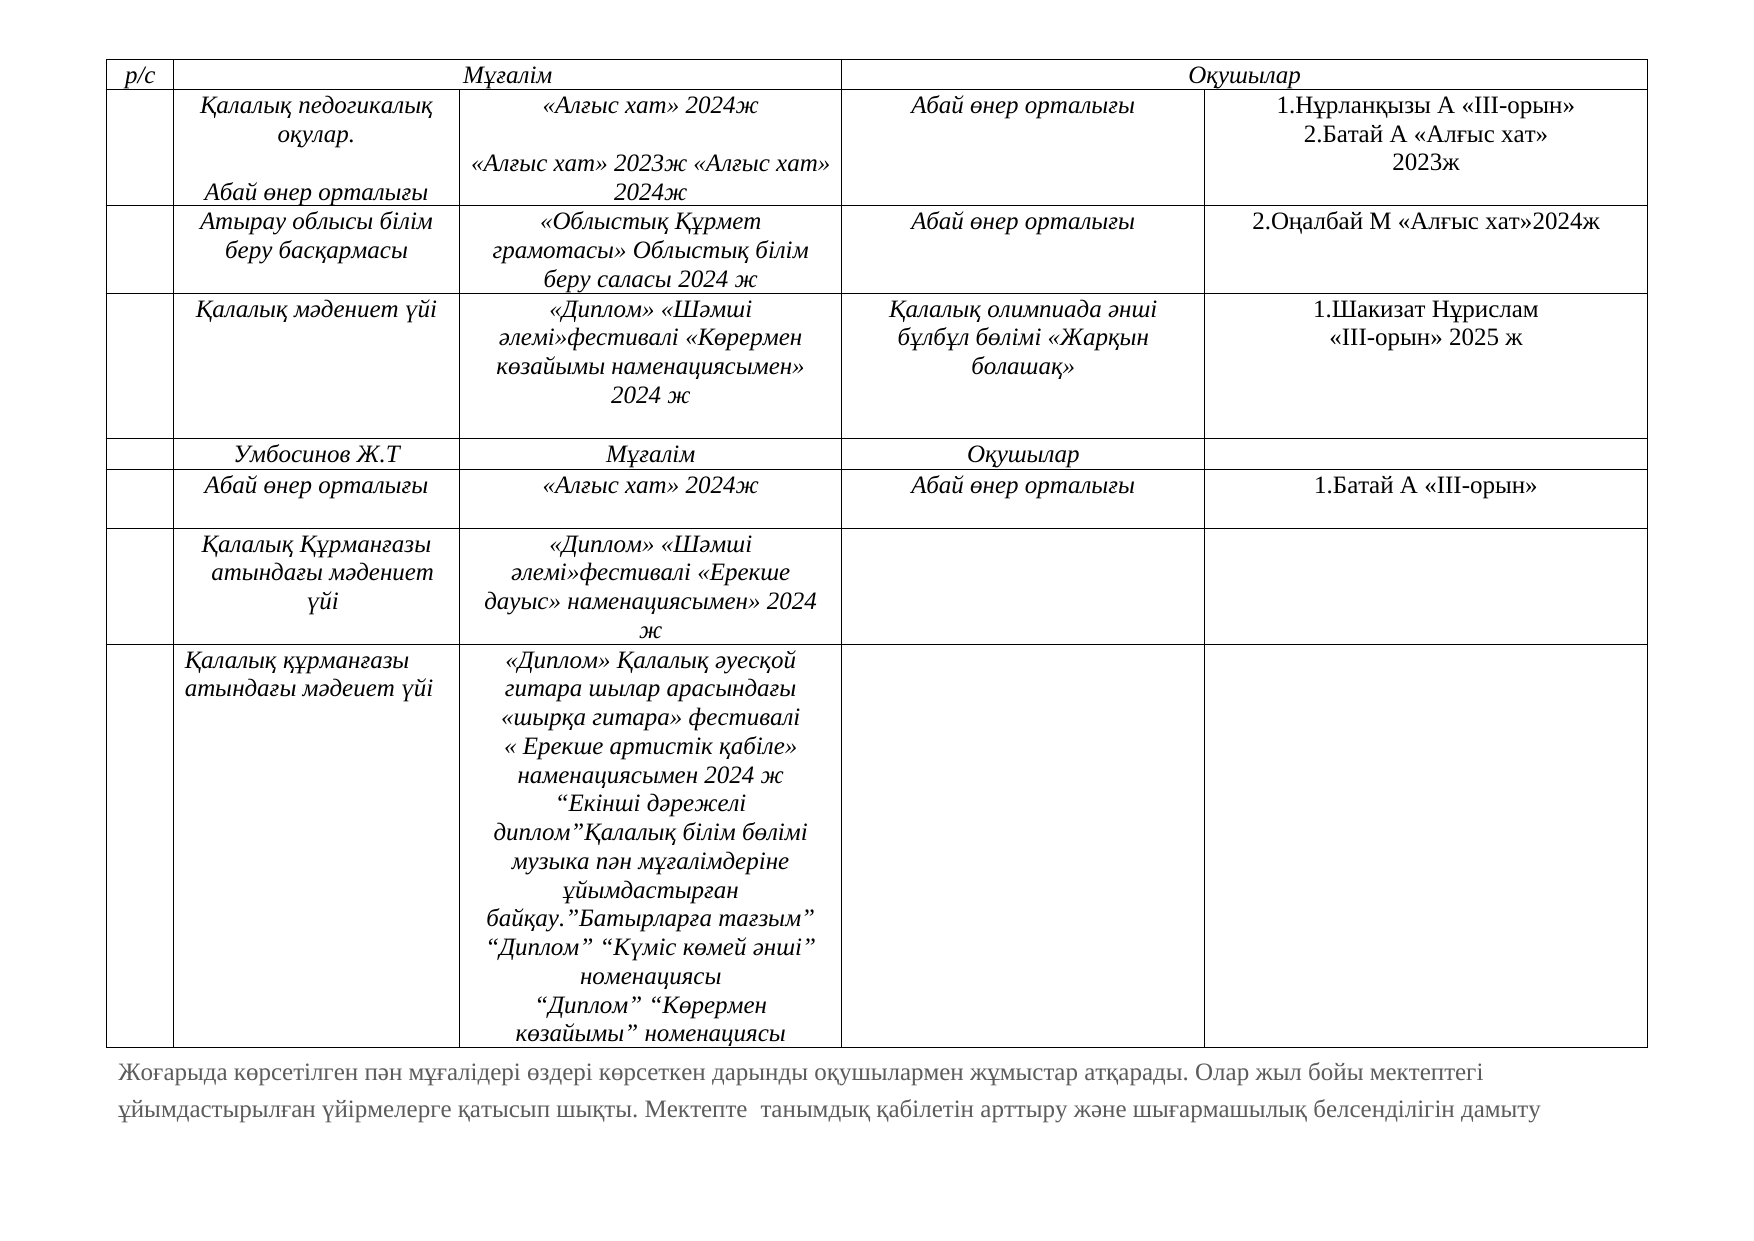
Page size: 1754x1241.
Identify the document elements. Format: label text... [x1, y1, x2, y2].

table_cell Абай өнер орталығы [842, 206, 1204, 293]
table_cell «Диплом» «Шәмші әлемі»фестивалі «Көрермен көзайымы наменациясымен» 2024 ж [460, 294, 841, 438]
table_cell Умбосинов Ж.Т [174, 439, 459, 469]
table_cell «Алғыс хат» 2024ж [460, 470, 841, 528]
table_cell Қалалық педогикалық оқулар. Абай өнер орталығы [174, 90, 459, 205]
table_header р/с [107, 60, 173, 89]
table_cell [107, 645, 173, 1047]
table_cell Қалалық құрманғазы атындағы мәдеиет үйі [174, 645, 459, 1047]
table_cell [107, 439, 173, 469]
table_cell [1205, 529, 1647, 644]
table_cell [842, 645, 1204, 1047]
table_cell [107, 90, 173, 205]
table_cell Абай өнер орталығы [842, 90, 1204, 205]
table_cell [107, 294, 173, 438]
table_cell Абай өнер орталығы [174, 470, 459, 528]
table_cell [842, 529, 1204, 644]
table_cell [1205, 645, 1647, 1047]
table_cell Мұғалім [460, 439, 841, 469]
table_cell Қалалық мәдениет үйі [174, 294, 459, 438]
table_cell [1205, 439, 1647, 469]
table_cell 1.Батай А «III-орын» [1205, 470, 1647, 528]
table_cell 2.Оңалбай М «Алғыс хат»2024ж [1205, 206, 1647, 293]
table_cell [107, 206, 173, 293]
table_cell Қалалық олимпиада әнші бұлбұл бөлімі «Жарқын болашақ» [842, 294, 1204, 438]
table_header Мұғалім [174, 60, 841, 89]
table_cell [107, 470, 173, 528]
table_cell [107, 529, 173, 644]
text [118, 1048, 1636, 1123]
table_cell «Алғыс хат» 2024ж «Алғыс хат» 2023ж «Алғыс хат» 2024ж [460, 90, 841, 205]
table_cell Абай өнер орталығы [842, 470, 1204, 528]
table_cell Қалалық Құрманғазы атындағы мәдениет үйі [174, 529, 459, 644]
table_cell «Диплом» «Шәмші әлемі»фестивалі «Ерекше дауыс» наменациясымен» 2024 ж [460, 529, 841, 644]
table_cell Оқушылар [842, 439, 1204, 469]
table_cell 1.Нұрланқызы А «III-орын» 2.Батай А «Алғыс хат» 2023ж [1205, 90, 1647, 205]
table_header Оқушылар [842, 60, 1647, 89]
table_cell Атырау облысы білім беру басқармасы [174, 206, 459, 293]
table_cell 1.Шакизат Нұрислам «III-орын» 2025 ж [1205, 294, 1647, 438]
table_cell «Диплом» Қалалық әуесқой гитара шылар арасындағы «шырқа гитара» фестивалі « Ерекше артистік қабіле» наменациясымен 2024 ж “Екінші дәрежелі диплом”Қалалық білім бөлімі музыка пән мұғалімдеріне ұйымдастырған байқау.”Батырларға тағзым” “Диплом” “Күміс көмей әнші” номенациясы “Диплом” “Көрермен көзайымы” номенациясы [460, 645, 841, 1047]
table_cell «Облыстық Құрмет грамотасы» Облыстық білім беру саласы 2024 ж [460, 206, 841, 293]
